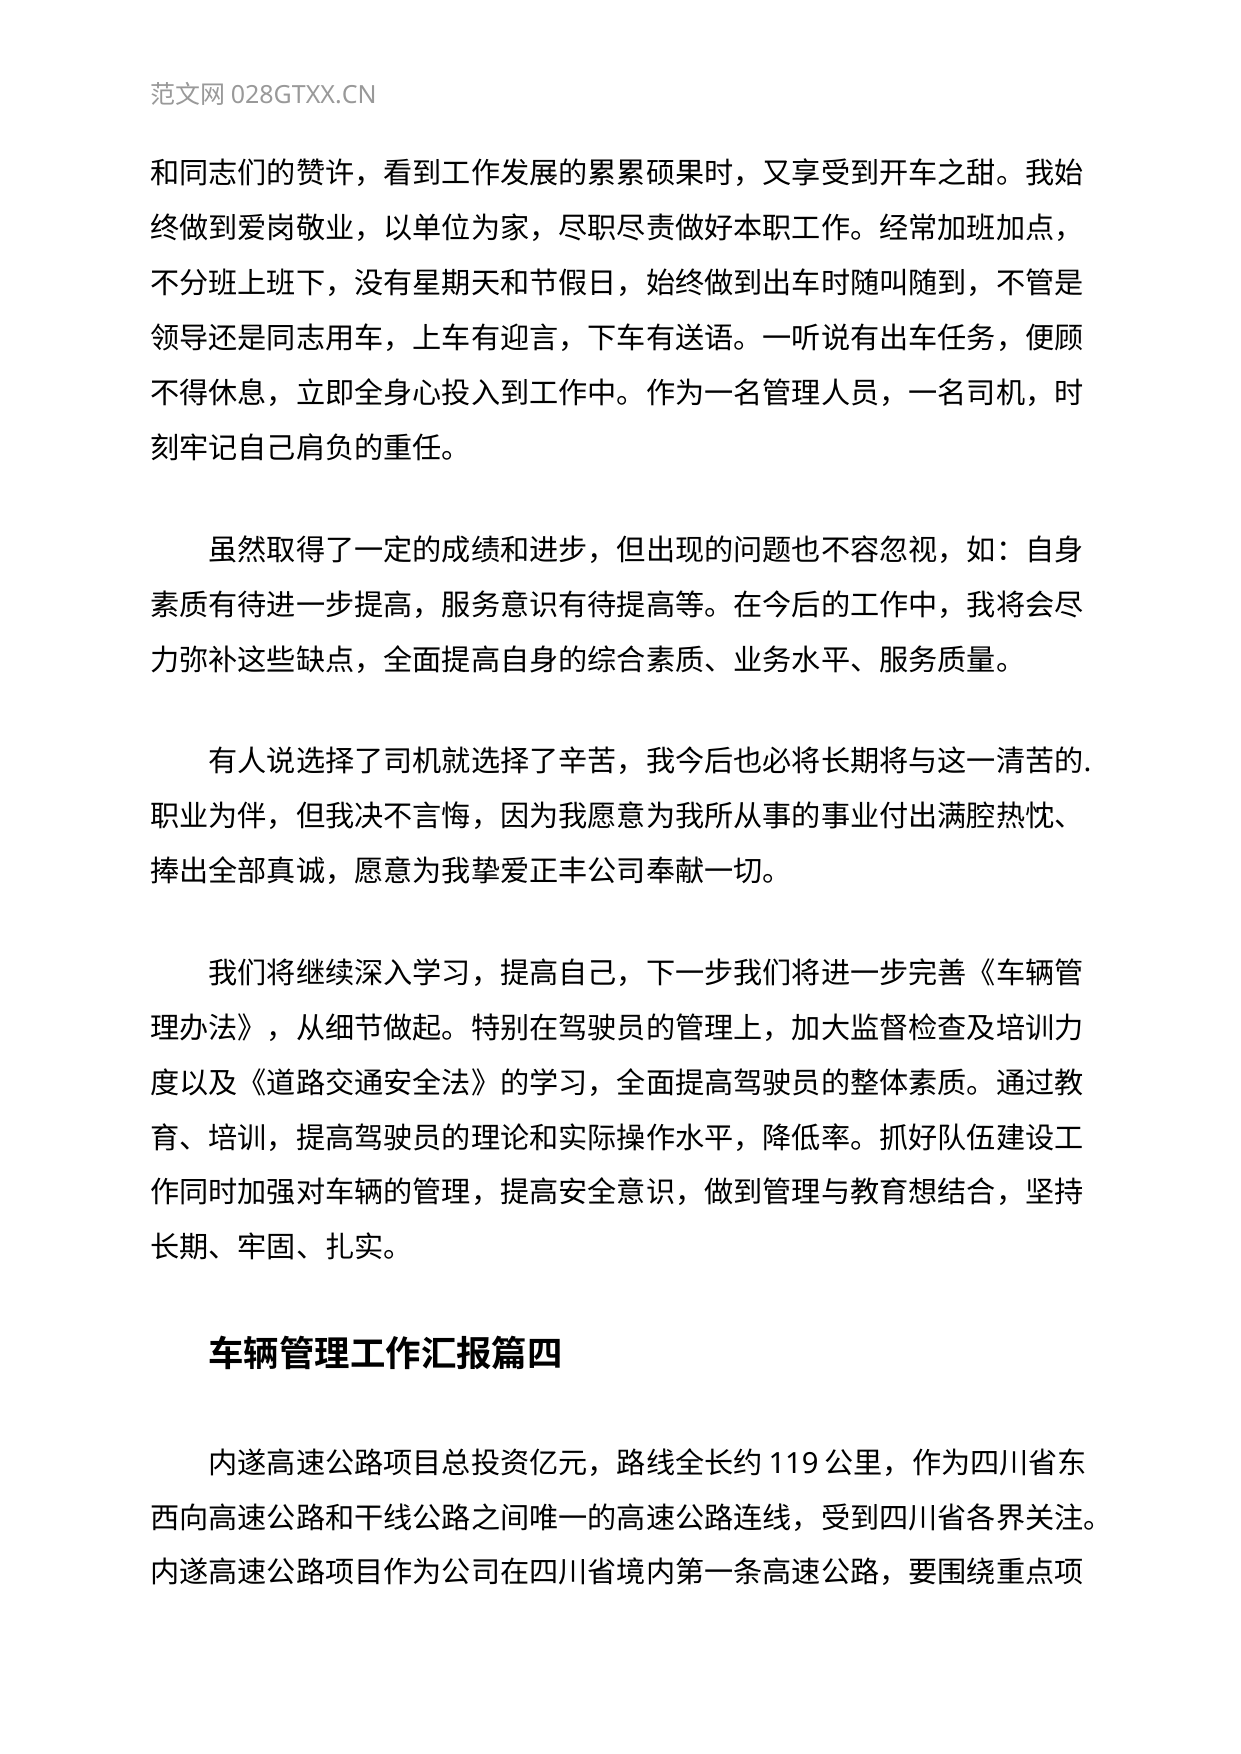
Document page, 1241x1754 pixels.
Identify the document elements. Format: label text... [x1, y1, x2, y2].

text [150, 150, 1090, 467]
text 我们将继续深入学习，提高自己，下一步我们将进一步完善《车辆管理办法》，从细节做起。特别在驾驶员的管理上，加大监督检查及培训力度以及《道路交通安全法》的学习，全面提高驾驶员的整体素质。通过教育、培训，提高驾驶员的理论和实际操作水平，降低率。抓好队伍建设工作同时加强对车辆的管理，提高安全意识，做到管理与教育想结合，坚持长期、牢固、扎实。 [150, 949, 1090, 1266]
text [150, 1439, 1090, 1591]
text 车辆管理工作汇报篇四 [150, 1326, 1090, 1377]
text 虽然取得了一定的成绩和进步，但出现的问题也不容忽视，如：自身素质有待进一步提高，服务意识有待提高等。在今后的工作中，我将会尽力弥补这些缺点，全面提高自身的综合素质、业务水平、服务质量。 [150, 526, 1090, 678]
text 有人说选择了司机就选择了辛苦，我今后也必将长期将与这一清苦的.职业为伴，但我决不言悔，因为我愿意为我所从事的事业付出满腔热忱、捧出全部真诚，愿意为我挚爱正丰公司奉献一切。 [150, 738, 1090, 890]
